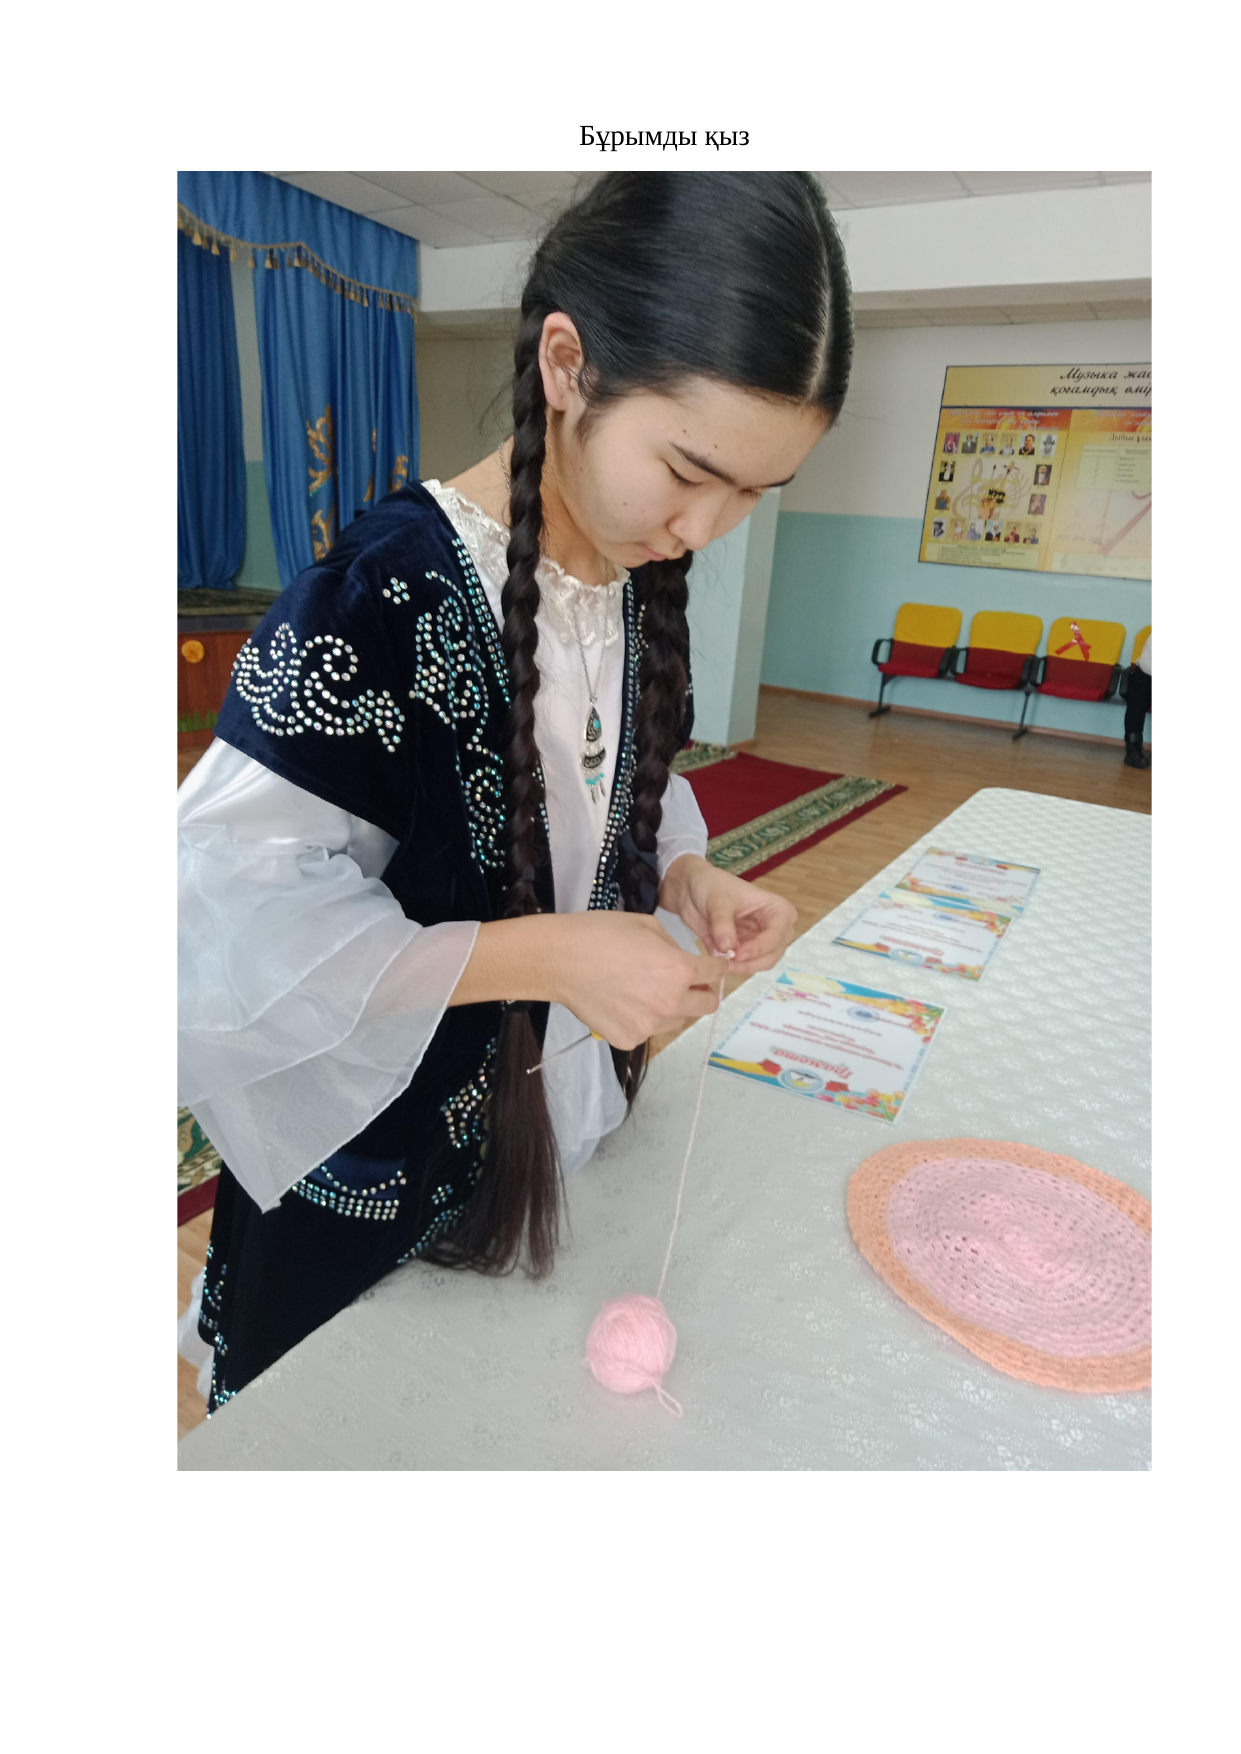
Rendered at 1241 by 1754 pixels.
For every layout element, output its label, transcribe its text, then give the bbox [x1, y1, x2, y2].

picture [177, 171, 1152, 1471]
text Бұрымды қыз [177, 118, 1152, 152]
